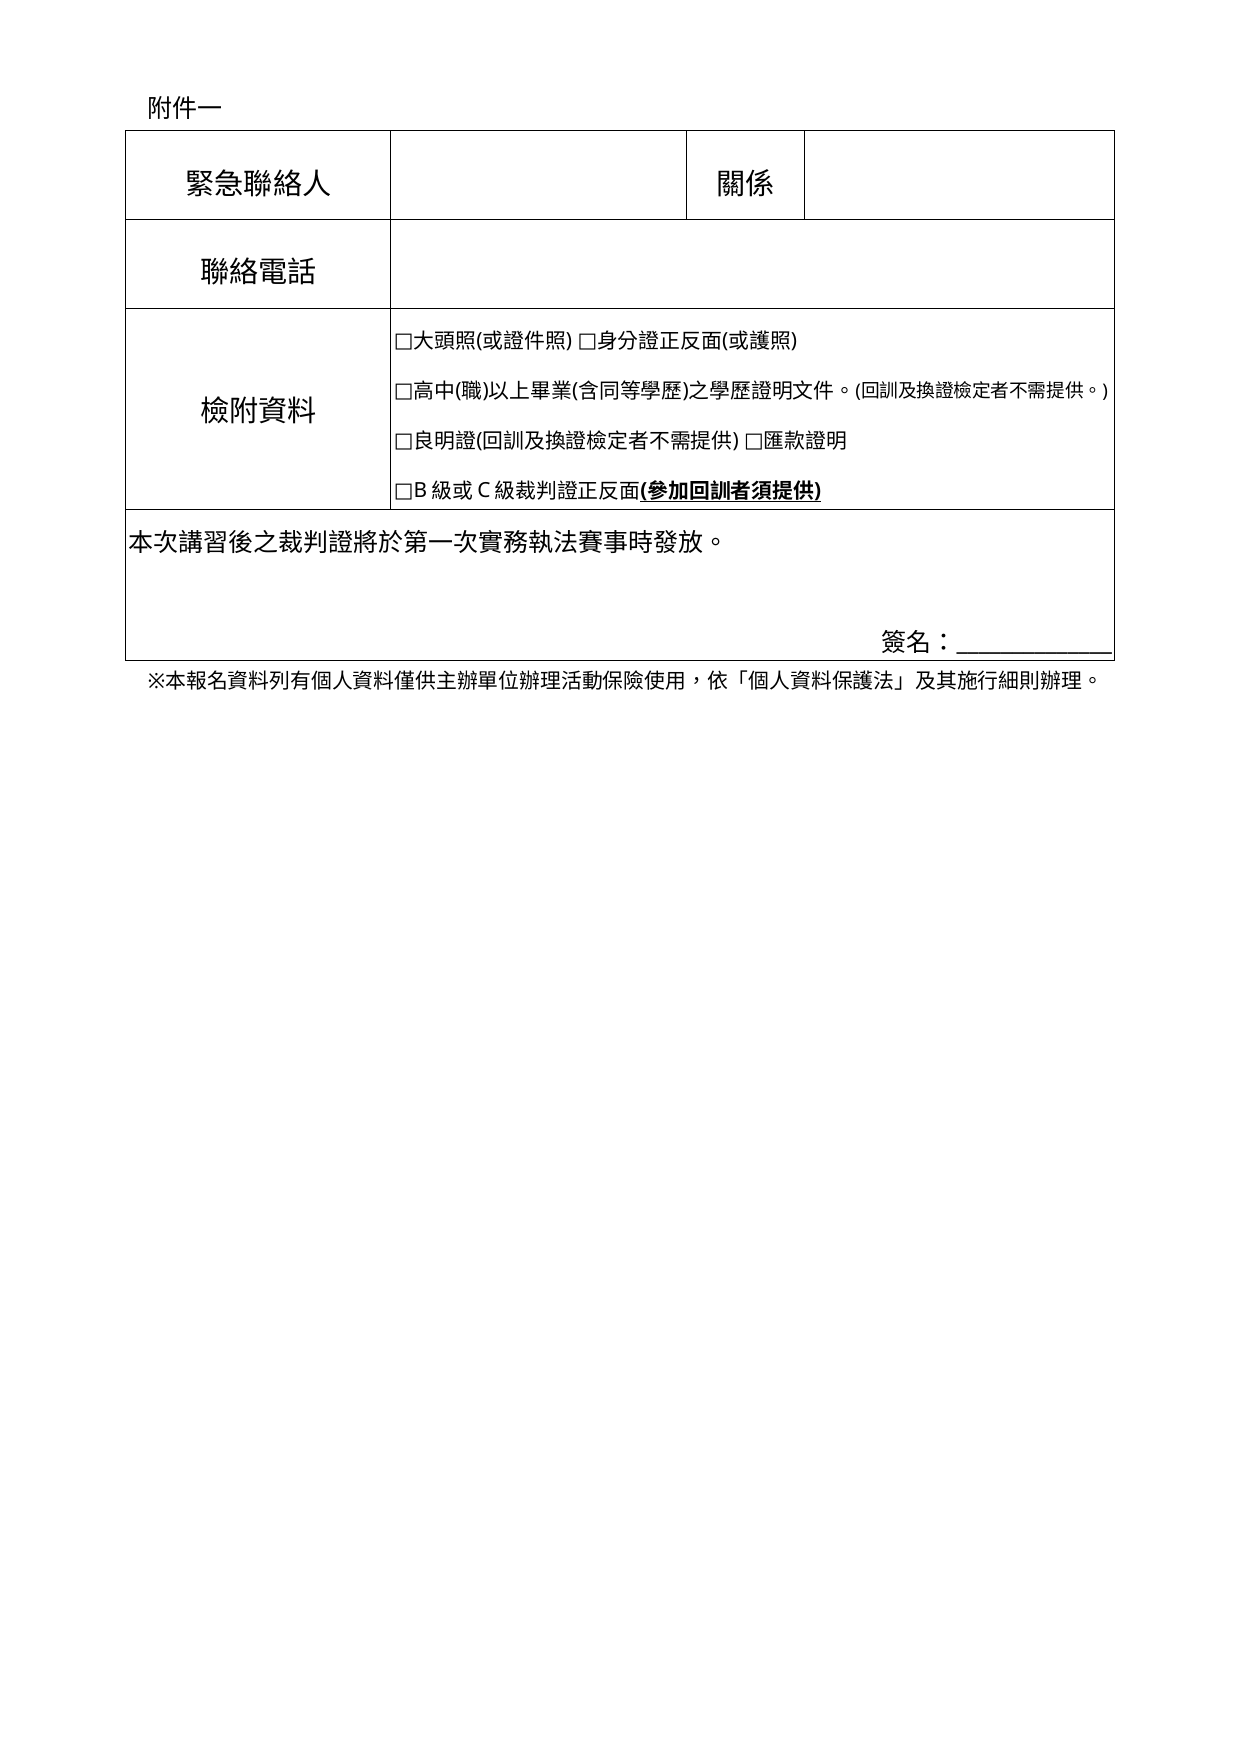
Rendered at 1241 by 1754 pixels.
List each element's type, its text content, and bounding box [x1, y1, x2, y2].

table_cell 關係 [687, 131, 804, 219]
table_cell [391, 131, 686, 219]
table_cell [391, 220, 1114, 307]
table_cell 聯絡電話 [126, 220, 390, 307]
table_cell 本次講習後之裁判證將於第一次實務執法賽事時發放。 簽名：______________ [126, 510, 1114, 659]
table_cell 緊急聯絡人 [126, 131, 390, 219]
table_cell [805, 131, 1114, 219]
table_cell 檢附資料 [126, 309, 390, 508]
table_cell □大頭照(或證件照) □身分證正反面(或護照) □高中(職)以上畢業(含同等學歷)之學歷證明文件。(回訓及換證檢定者不需提供。) □良明證(回訓及換證檢定者不需提供) □匯款證明 □B級或C級裁判證正反面(參加回訓者須提供) [391, 309, 1114, 508]
text ※本報名資料列有個人資料僅供主辦單位辦理活動保險使用，依「個人資料保護法」及其施行細則辦理。 [148, 661, 1092, 698]
